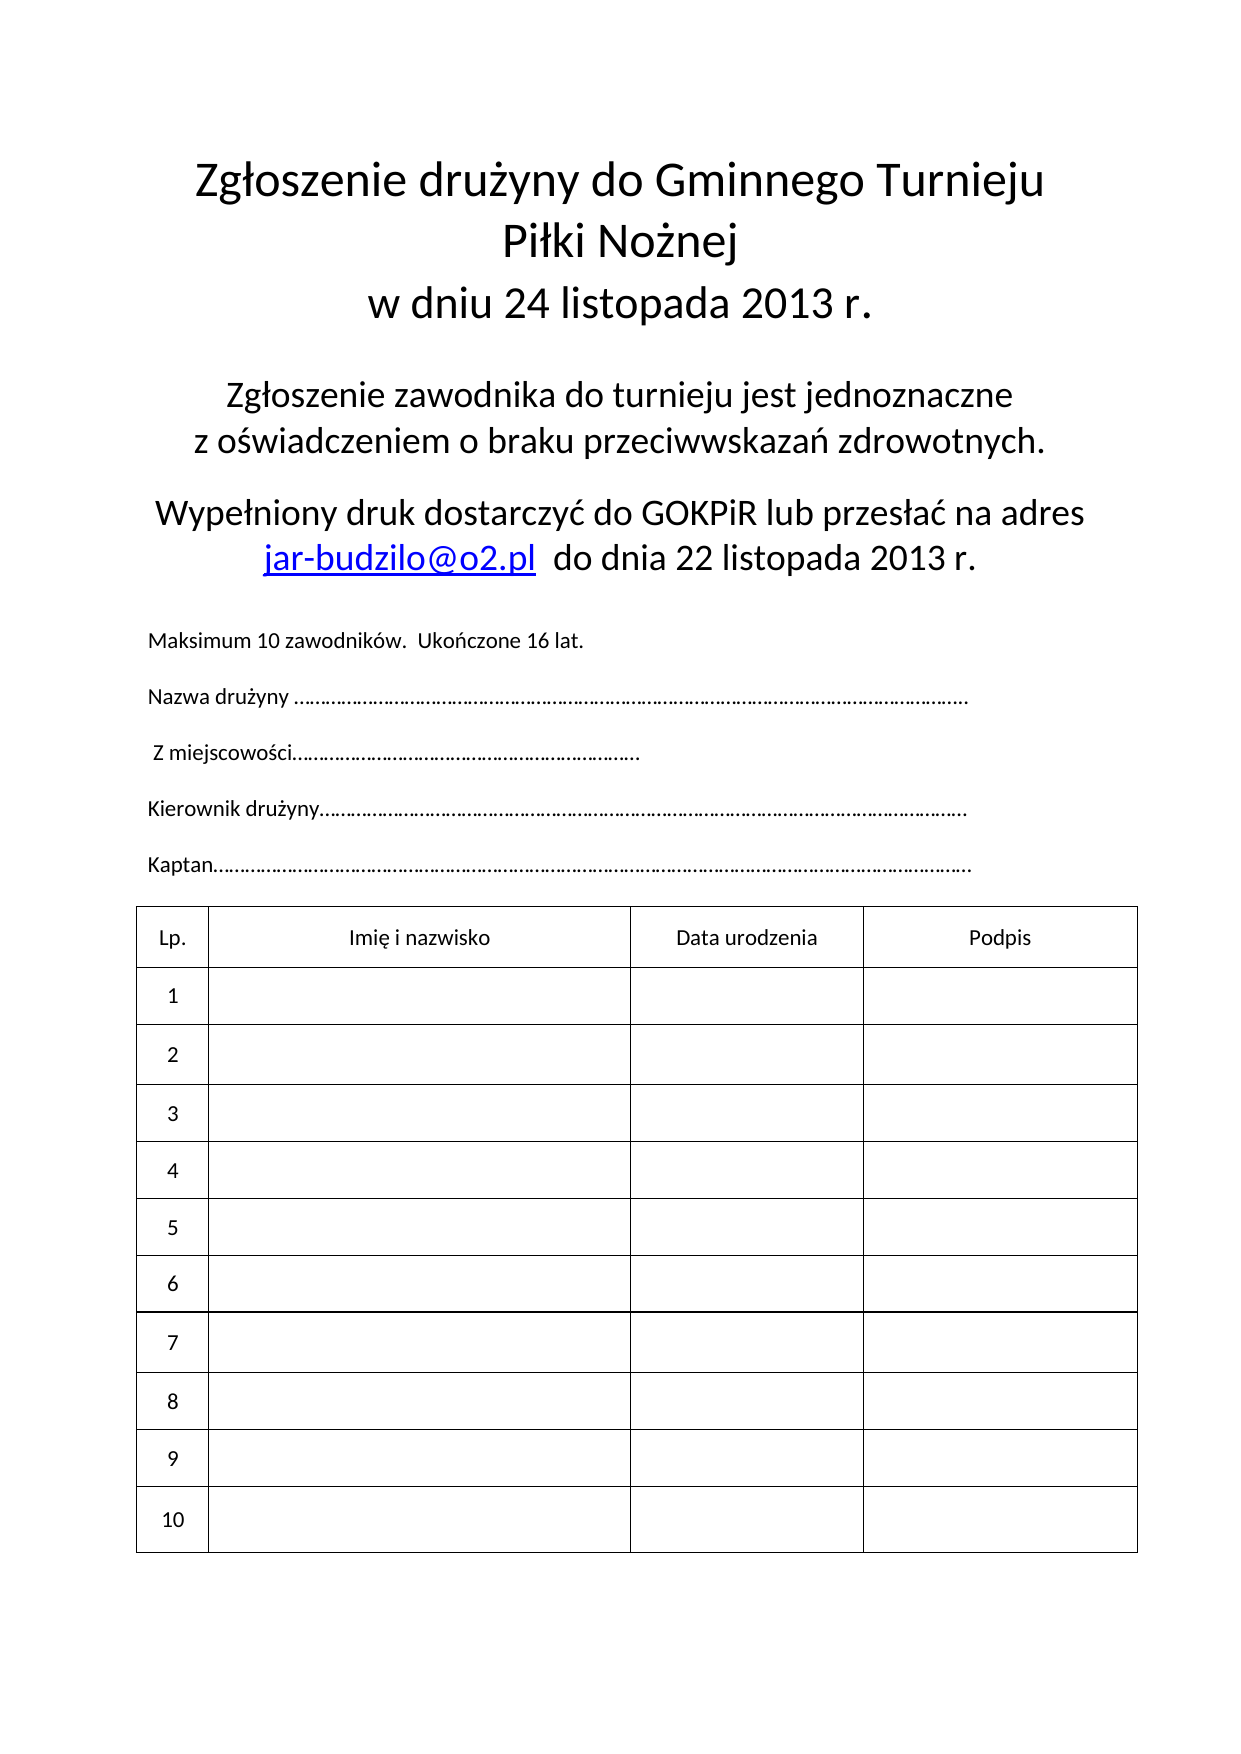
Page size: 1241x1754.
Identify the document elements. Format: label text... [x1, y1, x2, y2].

table_cell [864, 1313, 1137, 1372]
table_cell [631, 1085, 863, 1141]
table_cell [209, 1142, 630, 1198]
table_cell [864, 1430, 1137, 1486]
table_cell [864, 1025, 1137, 1084]
table_cell [631, 1487, 863, 1552]
table_cell [209, 1256, 630, 1311]
table_cell [209, 1085, 630, 1141]
table_cell [864, 1487, 1137, 1552]
table_cell [864, 1373, 1137, 1429]
table_cell 10 [137, 1487, 208, 1552]
text jar-budzilo@o2.pl do dnia 22 listopada 2013 r. [148, 534, 1093, 580]
table_cell 1 [137, 968, 208, 1023]
table_cell [209, 1313, 630, 1372]
text Maksimum 10 zawodników. Ukończone 16 lat. [148, 626, 1093, 654]
table_cell [864, 1085, 1137, 1141]
text Z miejscowości………………………………………………………… [148, 738, 1093, 766]
table_cell [631, 1430, 863, 1486]
table_cell 5 [137, 1199, 208, 1254]
table_cell [864, 1142, 1137, 1198]
table_cell [864, 1199, 1137, 1254]
table_header Podpis [864, 907, 1137, 967]
table_header Data urodzenia [631, 907, 863, 967]
text Nazwa drużyny ……………………………………………………………………………………………………………….. [148, 682, 1093, 710]
table_cell [209, 1487, 630, 1552]
table_cell [631, 1025, 863, 1084]
text Kaptan……………………………………………………………………………………………………………………………… [148, 850, 1093, 878]
table_cell 7 [137, 1313, 208, 1372]
table_header Imię i nazwisko [209, 907, 630, 967]
table_cell [631, 1373, 863, 1429]
text w dniu 24 listopada 2013 r. [148, 270, 1093, 331]
table_cell 3 [137, 1085, 208, 1141]
text Zgłoszenie zawodnika do turnieju jest jednoznaczne z oświadczeniem o braku przeciwwskazań zdrowotnych. [148, 371, 1093, 463]
text Zgłoszenie drużyny do Gminnego Turnieju Piłki Nożnej [148, 148, 1093, 270]
table_cell [631, 1256, 863, 1311]
text Kierownik drużyny…………………………………………………………………………………………………………… [148, 794, 1093, 822]
table_cell 8 [137, 1373, 208, 1429]
table_cell [209, 1025, 630, 1084]
table_cell [631, 1142, 863, 1198]
table_cell [209, 1199, 630, 1254]
table_cell [209, 1430, 630, 1486]
text Wypełniony druk dostarczyć do GOKPiR lub przesłać na adres [148, 488, 1093, 534]
table_cell [631, 968, 863, 1023]
table_cell [631, 1199, 863, 1254]
table_cell 2 [137, 1025, 208, 1084]
table_cell [209, 1373, 630, 1429]
table_cell [209, 968, 630, 1023]
table_cell [864, 1256, 1137, 1311]
table_cell 9 [137, 1430, 208, 1486]
table_cell [631, 1313, 863, 1372]
table_cell 6 [137, 1256, 208, 1311]
table_cell 4 [137, 1142, 208, 1198]
table_cell [864, 968, 1137, 1023]
table_header Lp. [137, 907, 208, 967]
